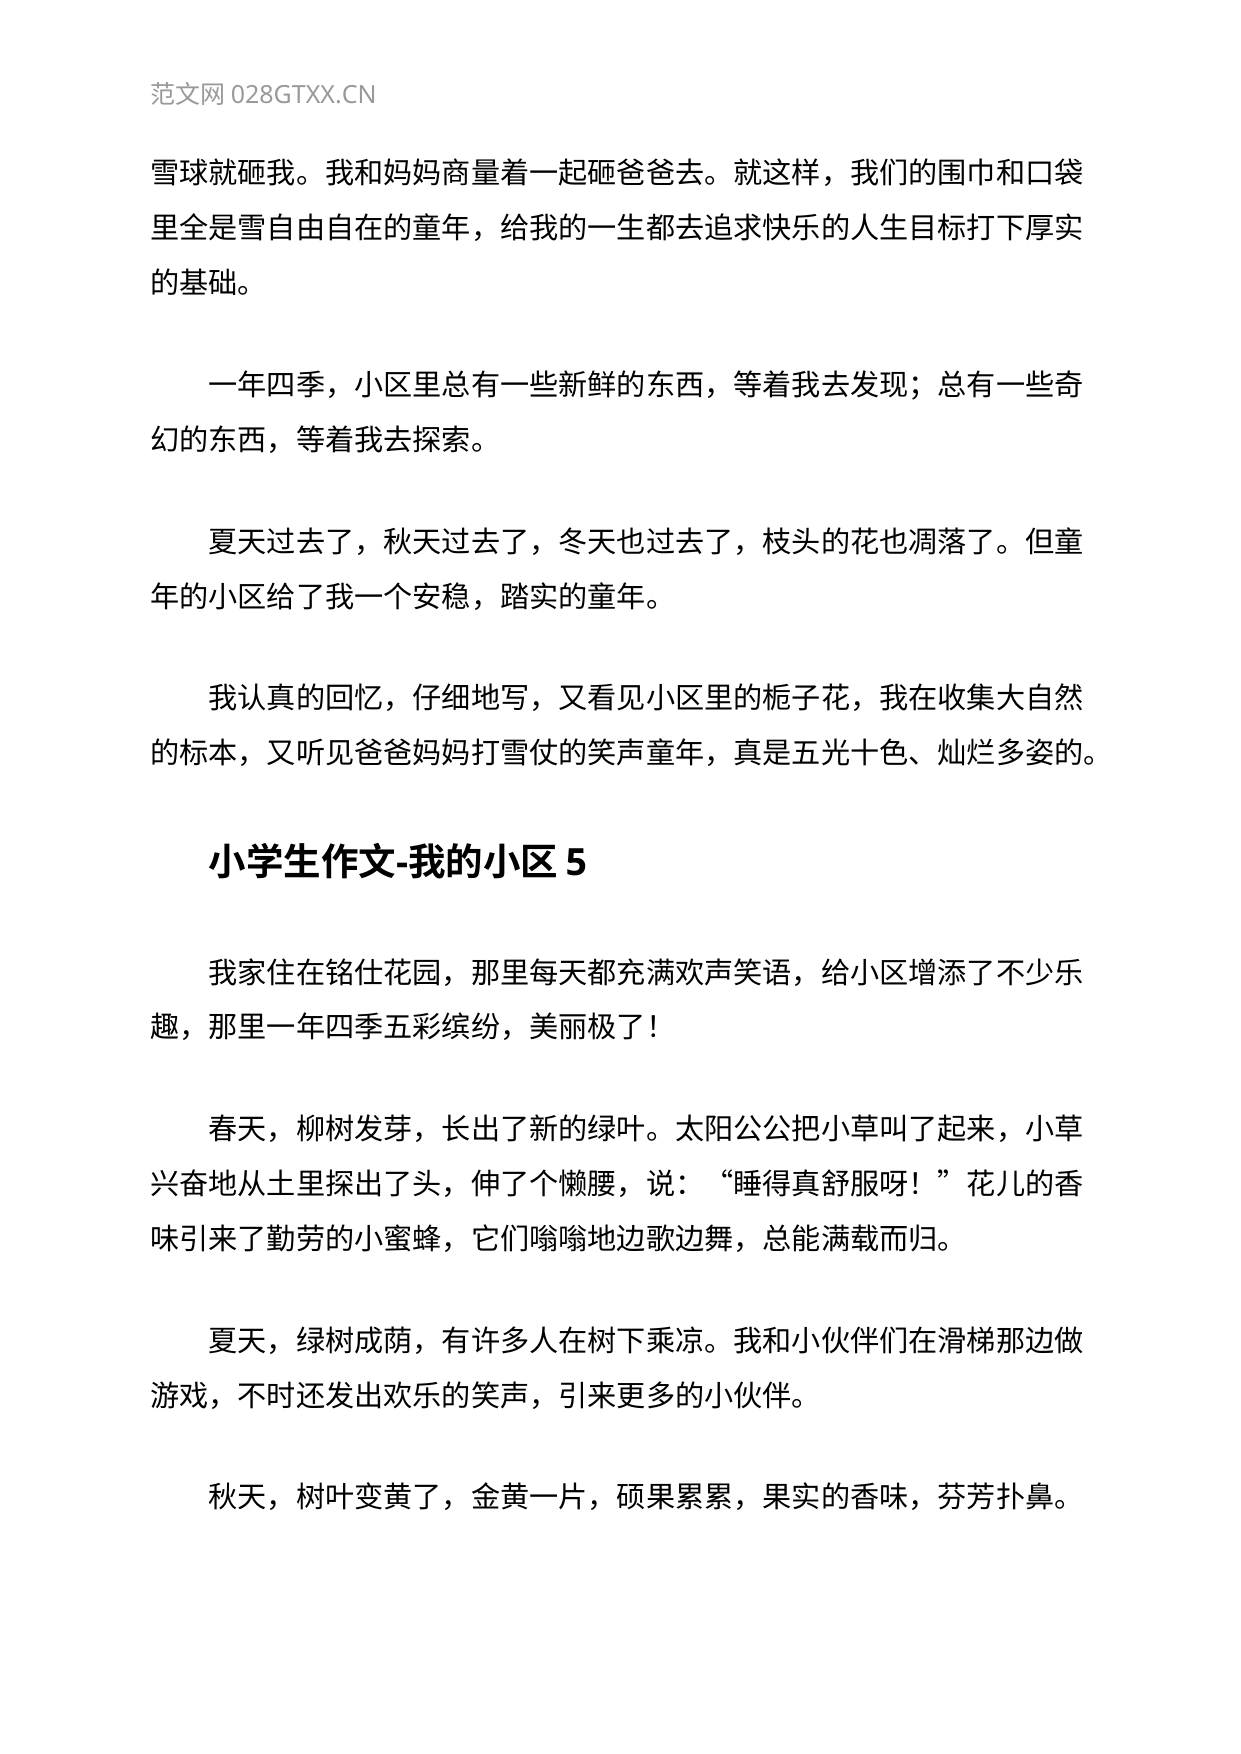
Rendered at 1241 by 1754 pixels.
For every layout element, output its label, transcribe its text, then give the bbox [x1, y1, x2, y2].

text 我家住在铭仕花园，那里每天都充满欢声笑语，给小区增添了不少乐趣，那里一年四季五彩缤纷，美丽极了！ [150, 949, 1090, 1046]
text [150, 150, 1090, 302]
text 夏天过去了，秋天过去了，冬天也过去了，枝头的花也凋落了。但童年的小区给了我一个安稳，踏实的童年。 [150, 518, 1090, 615]
text 一年四季，小区里总有一些新鲜的东西，等着我去发现；总有一些奇幻的东西，等着我去探索。 [150, 362, 1090, 459]
text 春天，柳树发芽，长出了新的绿叶。太阳公公把小草叫了起来，小草兴奋地从土里探出了头，伸了个懒腰，说：“睡得真舒服呀！”花儿的香味引来了勤劳的小蜜蜂，它们嗡嗡地边歌边舞，总能满载而归。 [150, 1106, 1090, 1258]
text 夏天，绿树成荫，有许多人在树下乘凉。我和小伙伴们在滑梯那边做游戏，不时还发出欢乐的笑声，引来更多的小伙伴。 [150, 1317, 1090, 1414]
text 我认真的回忆，仔细地写，又看见小区里的栀子花，我在收集大自然的标本，又听见爸爸妈妈打雪仗的笑声童年，真是五光十色、灿烂多姿的。 [150, 675, 1090, 772]
text 秋天，树叶变黄了，金黄一片，硕果累累，果实的香味，芬芳扑鼻。 [150, 1474, 1090, 1516]
text 小学生作文-我的小区5 [150, 832, 1090, 886]
